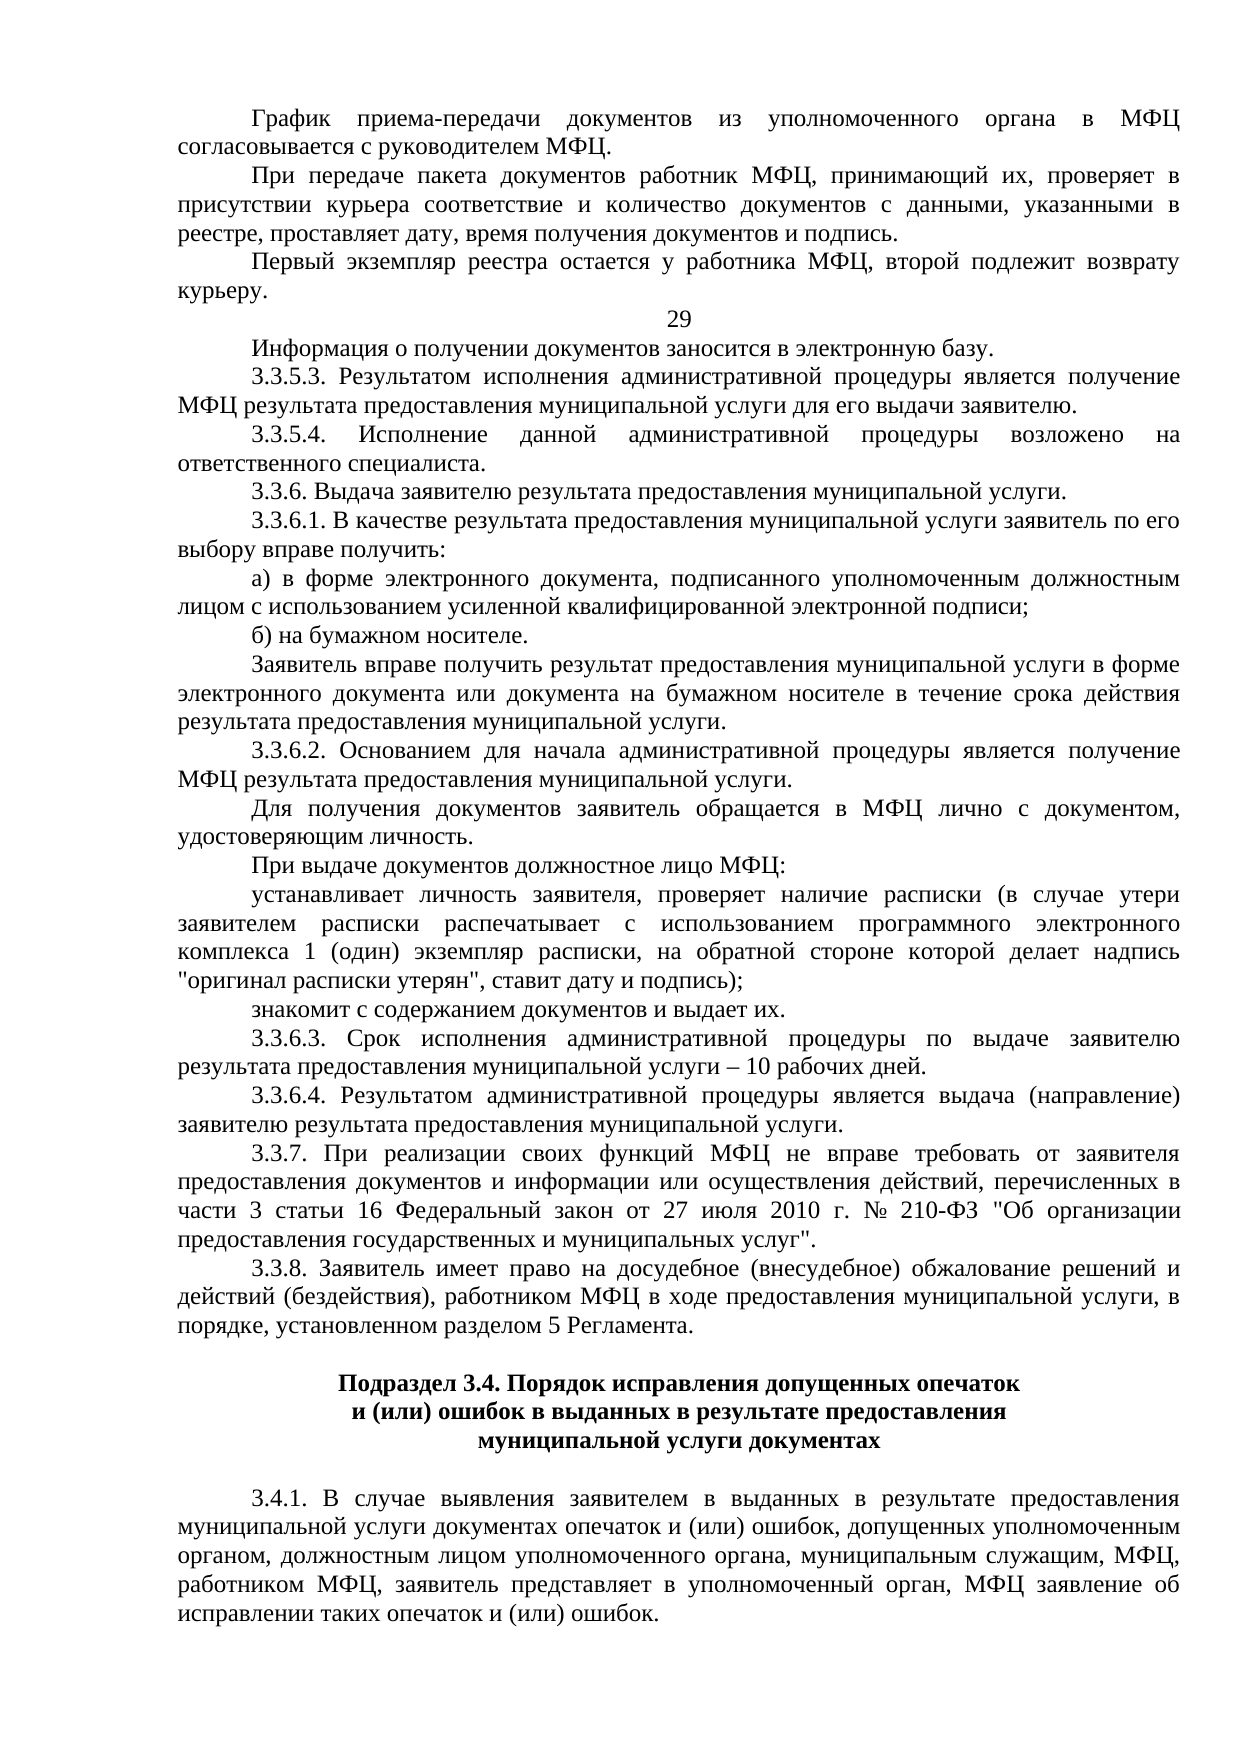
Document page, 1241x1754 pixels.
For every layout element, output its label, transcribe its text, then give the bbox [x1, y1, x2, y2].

text При передаче пакета документов работник МФЦ, принимающий их, проверяет в присутствии курьера соответствие и количество документов с данными, указанными в реестре, проставляет дату, время получения документов и подпись. [177, 160, 1181, 246]
text При выдаче документов должностное лицо МФЦ: [177, 850, 1181, 879]
text 3.3.6.4. Результатом административной процедуры является выдача (направление) заявителю результата предоставления муниципальной услуги. [177, 1080, 1181, 1138]
text и (или) ошибок в выданных в результате предоставления [177, 1396, 1181, 1425]
text Заявитель вправе получить результат предоставления муниципальной услуги в форме электронного документа или документа на бумажном носителе в течение срока действия результата предоставления муниципальной услуги. [177, 649, 1181, 735]
text 3.3.6.3. Срок исполнения административной процедуры по выдаче заявителю результата предоставления муниципальной услуги – 10 рабочих дней. [177, 1023, 1181, 1080]
text Для получения документов заявитель обращается в МФЦ лично с документом, удостоверяющим личность. [177, 793, 1181, 850]
text б) на бумажном носителе. [177, 620, 1181, 649]
text 3.3.5.4. Исполнение данной административной процедуры возложено на ответственного специалиста. [177, 419, 1181, 476]
text 3.4.1. В случае выявления заявителем в выданных в результате предоставления муниципальной услуги документах опечаток и (или) ошибок, допущенных уполномоченным органом, должностным лицом уполномоченного органа, муниципальным служащим, МФЦ, работником МФЦ, заявитель представляет в уполномоченный орган, МФЦ заявление об исправлении таких опечаток и (или) ошибок. [177, 1483, 1181, 1626]
text 3.3.6.2. Основанием для начала административной процедуры является получение МФЦ результата предоставления муниципальной услуги. [177, 735, 1181, 793]
text а) в форме электронного документа, подписанного уполномоченным должностным лицом с использованием усиленной квалифицированной электронной подписи; [177, 563, 1181, 620]
text 3.3.8. Заявитель имеет право на досудебное (внесудебное) обжалование решений и действий (бездействия), работником МФЦ в ходе предоставления муниципальной услуги, в порядке, установленном разделом 5 Регламента. [177, 1253, 1181, 1339]
text 3.3.6. Выдача заявителю результата предоставления муниципальной услуги. [177, 476, 1181, 505]
text устанавливает личность заявителя, проверяет наличие расписки (в случае утери заявителем расписки распечатывает с использованием программного электронного комплекса 1 (один) экземпляр расписки, на обратной стороне которой делает надпись "оригинал расписки утерян", ставит дату и подпись); [177, 879, 1181, 994]
text 29 [177, 304, 1181, 333]
text График приема-передачи документов из уполномоченного органа в МФЦ согласовывается с руководителем МФЦ. [177, 103, 1181, 160]
text 3.3.5.3. Результатом исполнения административной процедуры является получение МФЦ результата предоставления муниципальной услуги для его выдачи заявителю. [177, 361, 1181, 419]
text муниципальной услуги документах [177, 1425, 1181, 1454]
text 3.3.6.1. В качестве результата предоставления муниципальной услуги заявитель по его выбору вправе получить: [177, 505, 1181, 563]
text Информация о получении документов заносится в электронную базу. [177, 333, 1181, 361]
text знакомит с содержанием документов и выдает их. [177, 994, 1181, 1023]
text Подраздел 3.4. Порядок исправления допущенных опечаток [177, 1368, 1181, 1396]
text 3.3.7. При реализации своих функций МФЦ не вправе требовать от заявителя предоставления документов и информации или осуществления действий, перечисленных в части 3 статьи 16 Федеральный закон от 27 июля 2010 г. № 210-ФЗ "Об организации предоставления государственных и муниципальных услуг". [177, 1138, 1181, 1253]
text Первый экземпляр реестра остается у работника МФЦ, второй подлежит возврату курьеру. [177, 246, 1181, 304]
